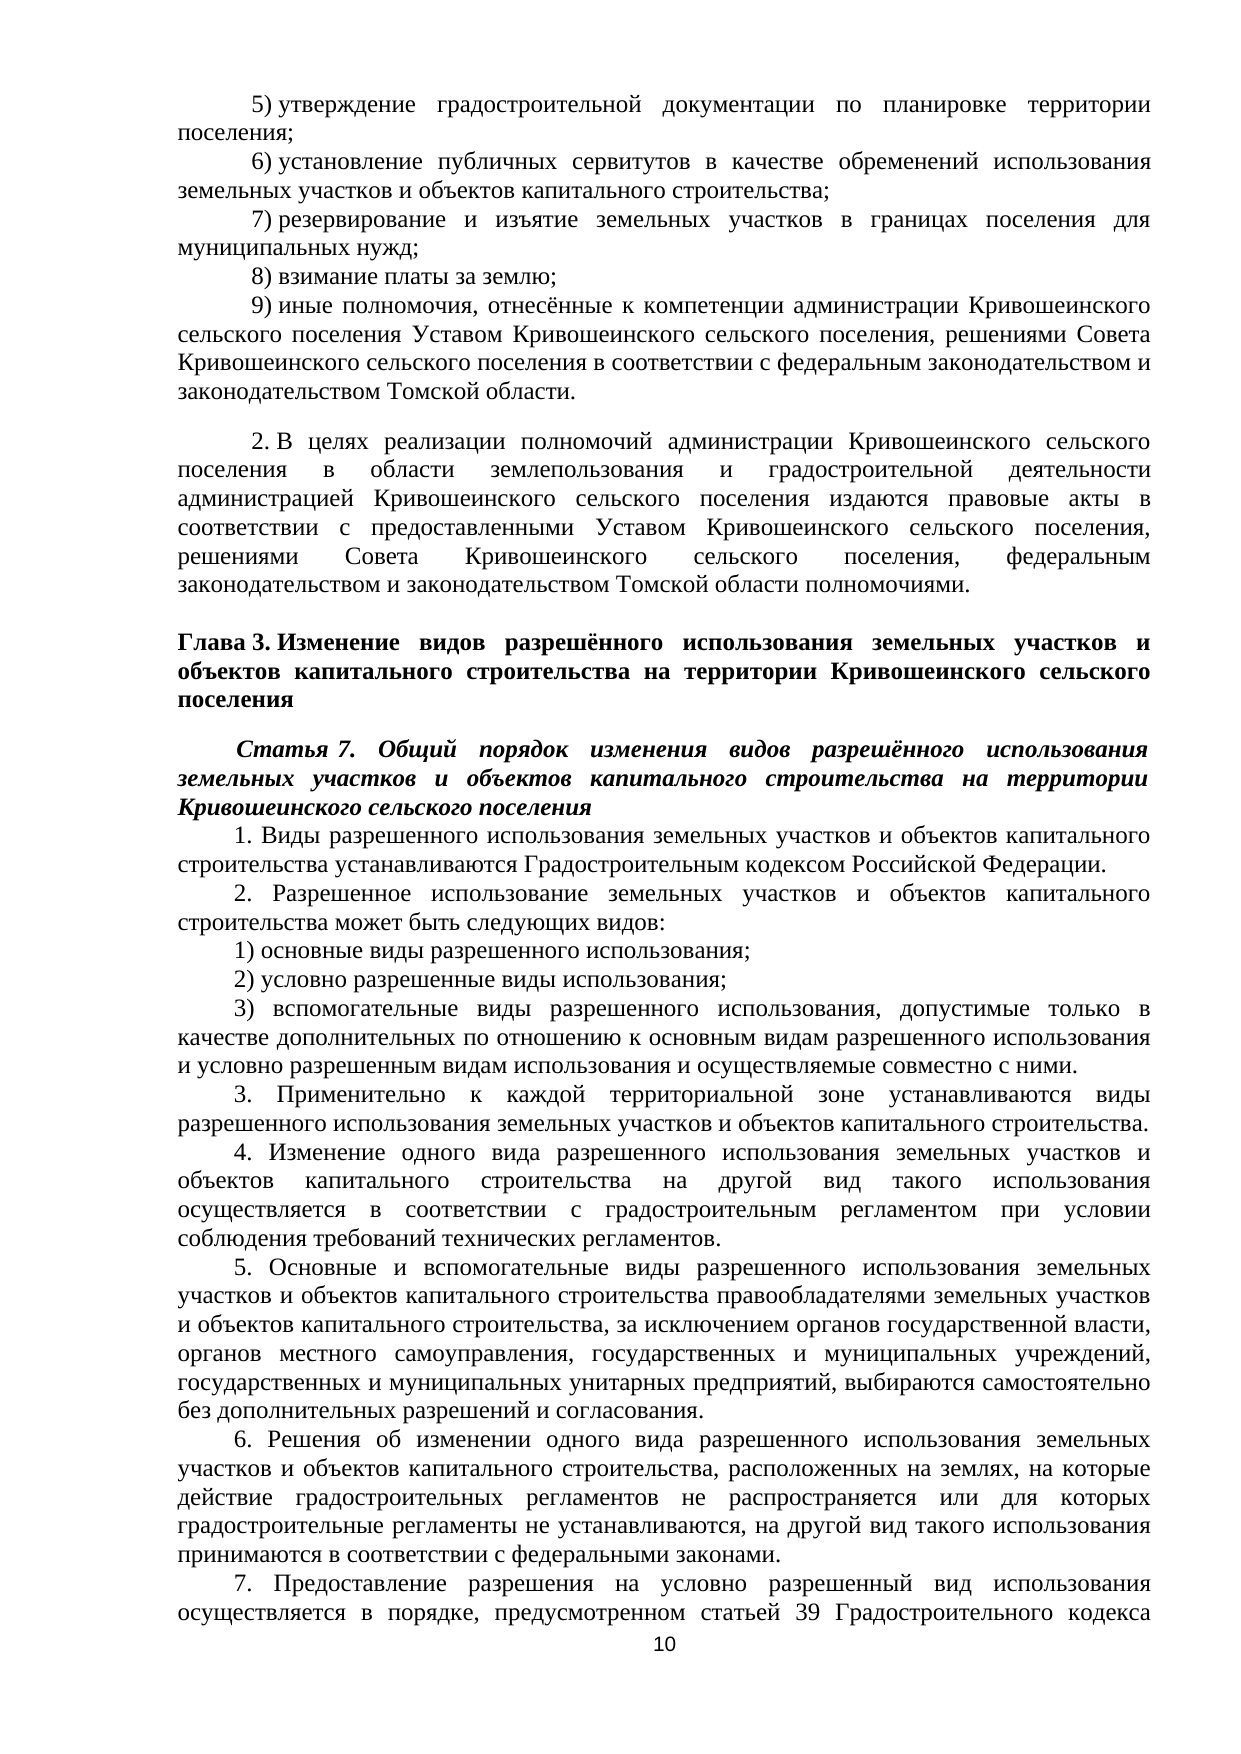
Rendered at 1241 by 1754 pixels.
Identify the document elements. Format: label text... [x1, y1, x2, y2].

text 6. Решения об изменении одного вида разрешенного использования земельных участков и объектов капитального строительства, расположенных на землях, на которые действие градостроительных регламентов не распространяется или для которых градостроительные регламенты не устанавливаются, на другой вид такого использования принимаются в соответствии с федеральными законами. [177, 1424, 1152, 1568]
text 9) иные полномочия, отнесённые к компетенции администрации Кривошеинского сельского поселения Уставом Кривошеинского сельского поселения, решениями Совета Кривошеинского сельского поселения в соответствии с федеральным законодательством и законодательством Томской области. [177, 290, 1152, 405]
subtitle Глава 3. Изменение видов разрешённого использования земельных участков и объектов капитального строительства на территории Кривошеинского сельского поселения [177, 627, 1152, 713]
subtitle Статья 7. Общий порядок изменения видов разрешённого использования земельных участков и объектов капитального строительства на территории Кривошеинского сельского поселения [177, 734, 1152, 820]
text 6) установление публичных сервитутов в качестве обременений использования земельных участков и объектов капитального строительства; [177, 146, 1152, 204]
text 2. В целях реализации полномочий администрации Кривошеинского сельского поселения в области землепользования и градостроительной деятельности администрацией Кривошеинского сельского поселения издаются правовые акты в соответствии с предоставленными Уставом Кривошеинского сельского поселения, решениями Совета Кривошеинского сельского поселения, федеральным законодательством и законодательством Томской области полномочиями. [177, 426, 1152, 598]
text 1. Виды разрешенного использования земельных участков и объектов капитального строительства устанавливаются Градостроительным кодексом Российской Федерации. [177, 820, 1152, 878]
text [177, 1568, 1152, 1625]
text 2. Разрешенное использование земельных участков и объектов капитального строительства может быть следующих видов: [177, 878, 1152, 935]
text 3) вспомогательные виды разрешенного использования, допустимые только в качестве дополнительных по отношению к основным видам разрешенного использования и условно разрешенным видам использования и осуществляемые совместно с ними. [177, 993, 1152, 1079]
text 2) условно разрешенные виды использования; [177, 964, 1152, 993]
text 7) резервирование и изъятие земельных участков в границах поселения для муниципальных нужд; [177, 204, 1152, 261]
text 8) взимание платы за землю; [177, 261, 1152, 290]
text 4. Изменение одного вида разрешенного использования земельных участков и объектов капитального строительства на другой вид такого использования осуществляется в соответствии с градостроительным регламентом при условии соблюдения требований технических регламентов. [177, 1137, 1152, 1252]
text 1) основные виды разрешенного использования; [177, 935, 1152, 964]
text 3. Применительно к каждой территориальной зоне устанавливаются виды разрешенного использования земельных участков и объектов капитального строительства. [177, 1079, 1152, 1137]
text 5) утверждение градостроительной документации по планировке территории поселения; [177, 89, 1152, 146]
text 5. Основные и вспомогательные виды разрешенного использования земельных участков и объектов капитального строительства правообладателями земельных участков и объектов капитального строительства, за исключением органов государственной власти, органов местного самоуправления, государственных и муниципальных учреждений, государственных и муниципальных унитарных предприятий, выбираются самостоятельно без дополнительных разрешений и согласования. [177, 1252, 1152, 1424]
